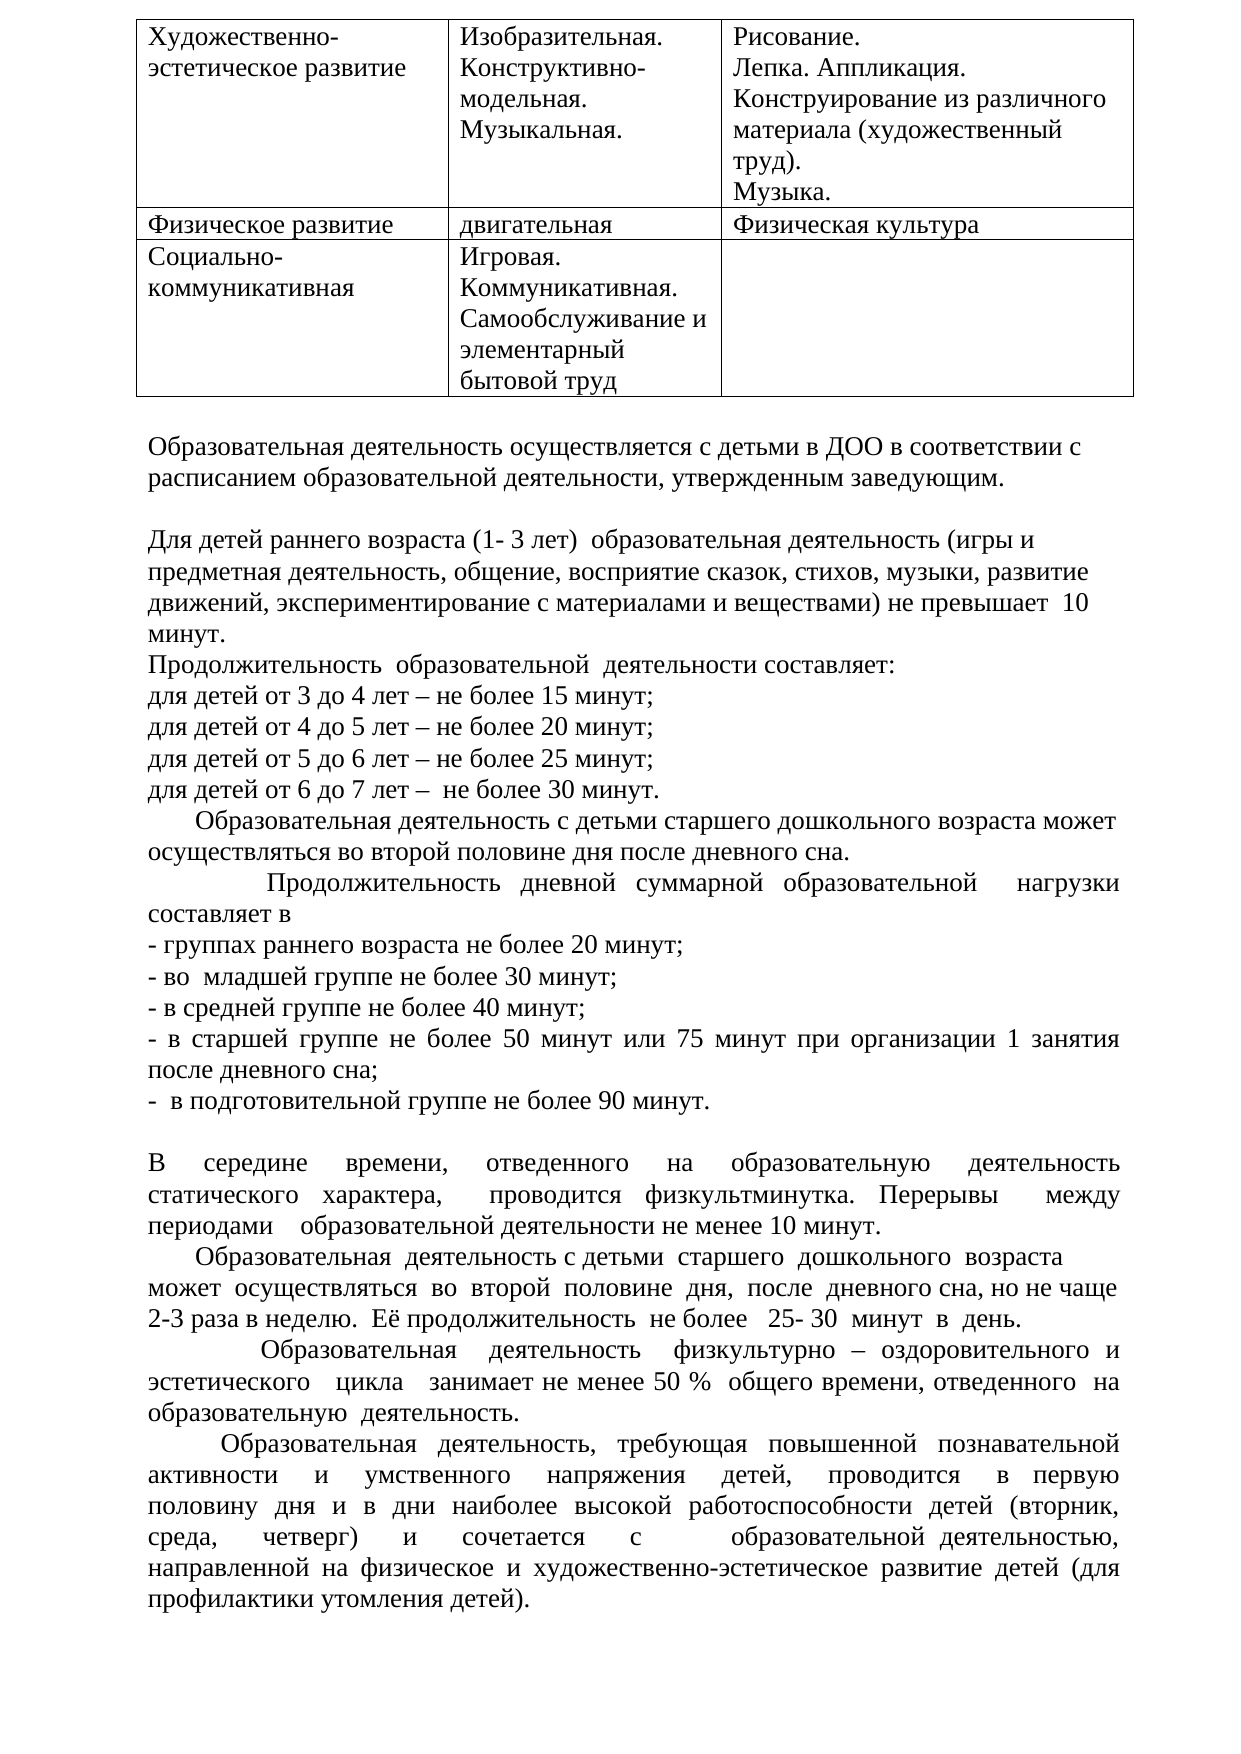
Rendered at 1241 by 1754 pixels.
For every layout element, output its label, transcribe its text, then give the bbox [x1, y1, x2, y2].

table_cell Рисование. Лепка. Аппликация. Конструирование из различного материала (художественный труд). Музыка. [722, 20, 1133, 207]
text Для детей раннего возраста (1- 3 лет) образовательная деятельность (игры и предметная деятельность, общение, восприятие сказок, стихов, музыки, развитие движений, экспериментирование с материалами и веществами) не превышает 10 минут. [148, 524, 1122, 648]
table_cell Социально-коммуникативная [137, 240, 448, 396]
text для детей от 3 до 4 лет – не более 15 минут; [148, 679, 1122, 711]
text для детей от 5 до 6 лет – не более 25 минут; [148, 742, 1122, 773]
table_cell Художественно-эстетическое развитие [137, 20, 448, 207]
text для детей от 6 до 7 лет – не более 30 минут. [148, 773, 1122, 804]
text Образовательная деятельность, требующая повышенной познавательной активности и умственного напряжения детей, проводится в первую половину дня и в дни наиболее высокой работоспособности детей (вторник, среда, четверг) и сочетается с образовательной деятельностью, направленной на физическое и художественно-эстетическое развитие детей (для профилактики утомления детей). [148, 1427, 1122, 1614]
text В середине времени, отведенного на образовательную деятельность статического характера, проводится физкультминутка. Перерывы между периодами образовательной деятельности не менее 10 минут. [148, 1147, 1122, 1240]
text Продолжительность образовательной деятельности составляет: [148, 648, 1122, 679]
text Образовательная деятельность осуществляется с детьми в ДОО в соответствии с расписанием образовательной деятельности, утвержденным заведующим. [148, 430, 1122, 492]
text - в подготовительной группе не более 90 минут. [148, 1084, 1122, 1115]
text - в старшей группе не более 50 минут или 75 минут при организации 1 занятия после дневного сна; [148, 1022, 1122, 1084]
table_cell [722, 240, 1133, 396]
table_cell Изобразительная. Конструктивно-модельная. Музыкальная. [449, 20, 721, 207]
table_cell двигательная [449, 208, 721, 239]
text Образовательная деятельность с детьми старшего дошкольного возраста может осуществляться во второй половине дня, после дневного сна, но не чаще 2-3 раза в неделю. Её продолжительность не более 25- 30 минут в день. [148, 1240, 1122, 1333]
text Продолжительность дневной суммарной образовательной нагрузки составляет в [148, 866, 1122, 928]
table_cell Физическая культура [722, 208, 1133, 239]
text Образовательная деятельность физкультурно – оздоровительного и эстетического цикла занимает не менее 50 % общего времени, отведенного на образовательную деятельность. [148, 1333, 1122, 1427]
text - во младшей группе не более 30 минут; [148, 960, 1122, 991]
text для детей от 4 до 5 лет – не более 20 минут; [148, 711, 1122, 742]
table_cell Физическое развитие [137, 208, 448, 239]
table_cell Игровая. Коммуникативная. Самообслуживание и элементарный бытовой труд [449, 240, 721, 396]
text Образовательная деятельность с детьми старшего дошкольного возраста может осуществляться во второй половине дня после дневного сна. [148, 804, 1122, 866]
text - группах раннего возраста не более 20 минут; [148, 928, 1122, 960]
text - в средней группе не более 40 минут; [148, 991, 1122, 1022]
